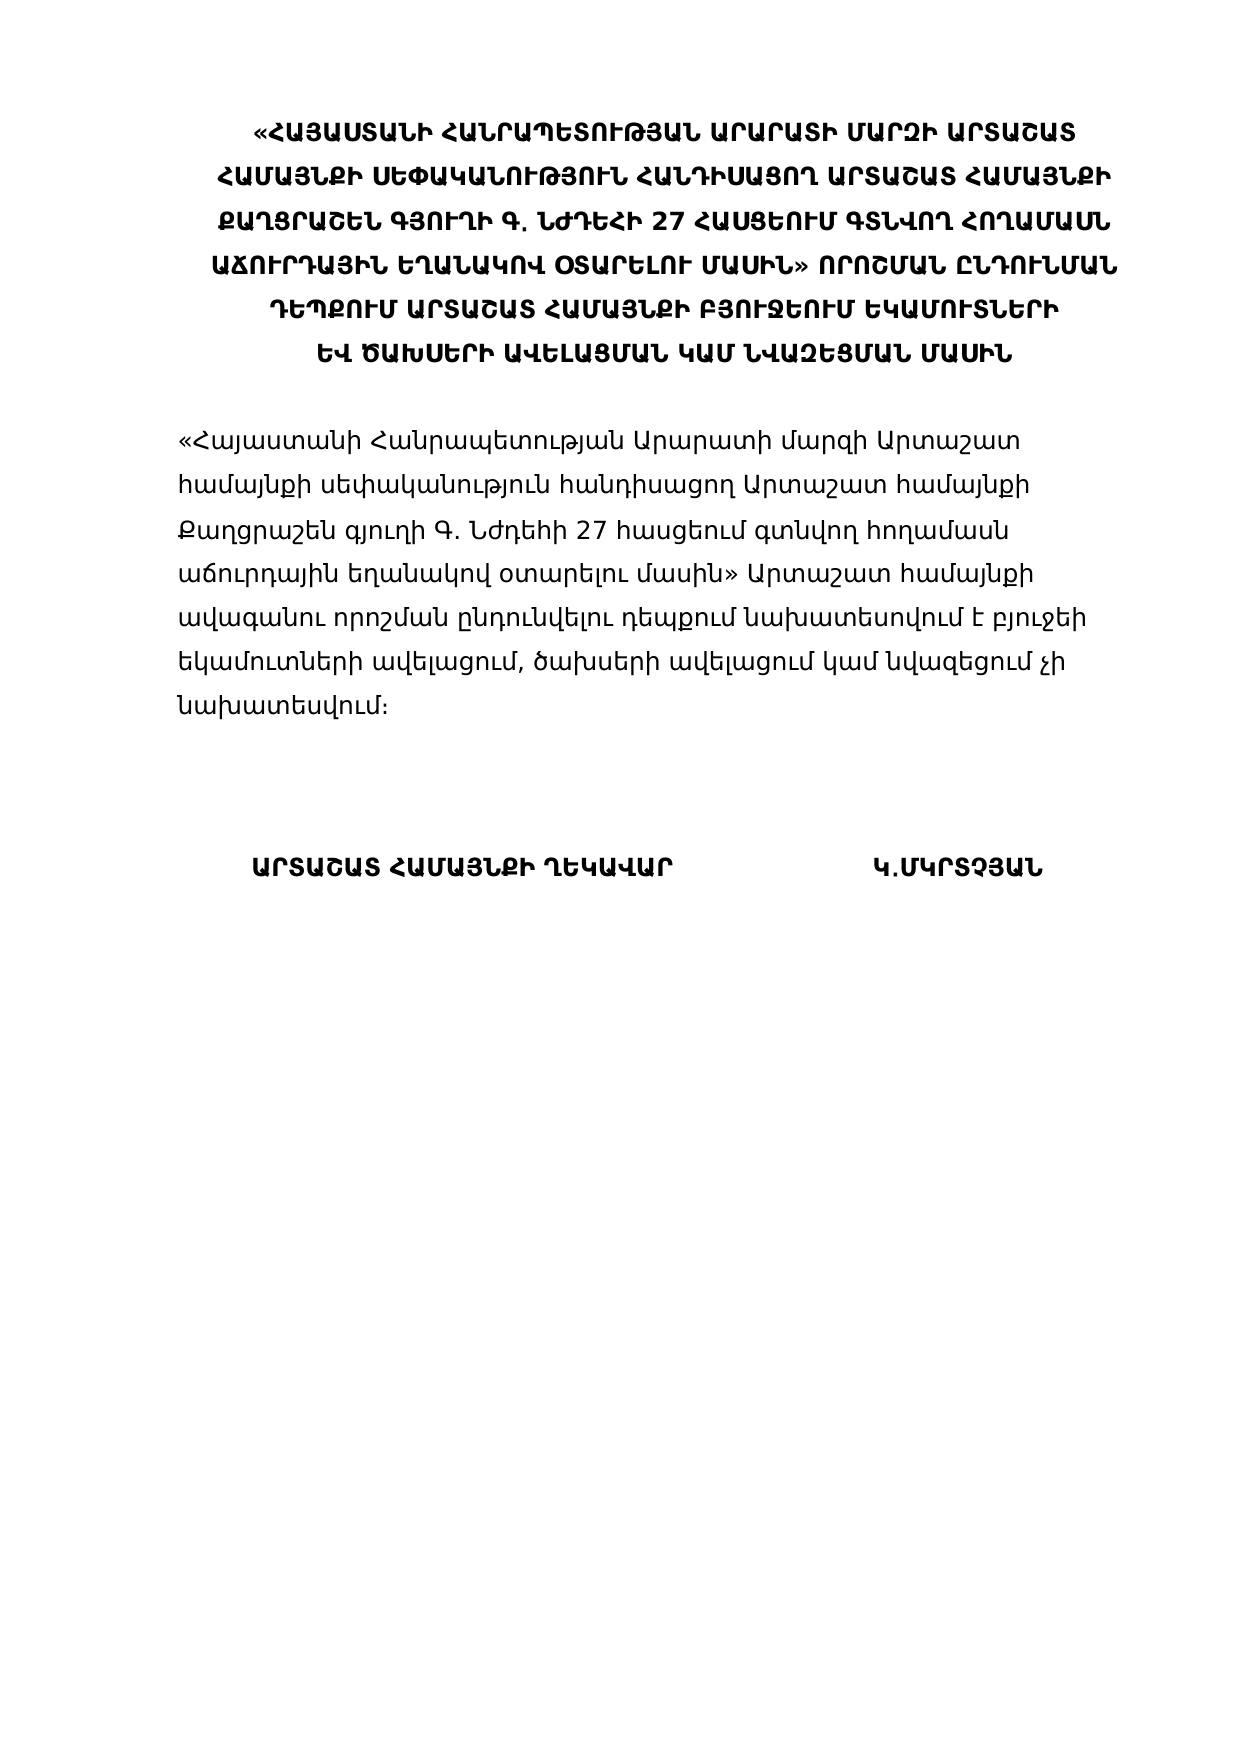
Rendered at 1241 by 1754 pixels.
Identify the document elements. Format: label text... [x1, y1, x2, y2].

text ԱՐՏԱՇԱՏ ՀԱՄԱՅՆՔԻ ՂԵԿԱՎԱՐ Կ․ՄԿՐՏՉՅԱՆ [251, 851, 1152, 882]
text ԵՎ ԾԱԽՍԵՐԻ ԱՎԵԼԱՑՄԱՆ ԿԱՄ ՆՎԱԶԵՑՄԱՆ ՄԱՍԻՆ [177, 339, 1152, 368]
text «ՀԱՅԱՍՏԱՆԻ ՀԱՆՐԱՊԵՏՈՒԹՅԱՆ ԱՐԱՐԱՏԻ ՄԱՐԶԻ ԱՐՏԱՇԱՏ ՀԱՄԱՅՆՔԻ ՍԵՓԱԿԱՆՈՒԹՅՈՒՆ ՀԱՆԴԻՍԱՑՈՂ ԱՐՏԱՇԱՏ ՀԱՄԱՅՆՔԻ ՔԱՂՑՐԱՇԵՆ ԳՅՈՒՂԻ Գ․ ՆԺԴԵՀԻ 27 ՀԱՍՑԵՈՒՄ ԳՏՆՎՈՂ ՀՈՂԱՄԱՍՆ ԱՃՈՒՐԴԱՅԻՆ ԵՂԱՆԱԿՈՎ ՕՏԱՐԵԼՈՒ ՄԱՍԻՆ» ՈՐՈՇՄԱՆ ԸՆԴՈՒՆՄԱՆ ԴԵՊՔՈՒՄ ԱՐՏԱՇԱՏ ՀԱՄԱՅՆՔԻ ԲՅՈՒՋԵՈՒՄ ԵԿԱՄՈՒՏՆԵՐԻ [177, 118, 1152, 324]
text «Հայաստանի Հանրապետության Արարատի մարզի Արտաշատ համայնքի սեփականություն հանդիսացող Արտաշատ համայնքի Քաղցրաշեն գյուղի Գ․ Նժդեհի 27 հասցեում գտնվող հողամասն աճուրդային եղանակով օտարելու մասին» Արտաշատ համայնքի ավագանու որոշման ընդունվելու դեպքում նախատեսովում է բյուջեի եկամուտների ավելացում, ծախսերի ավելացում կամ նվազեցում չի նախատեսվում։ [177, 426, 1152, 720]
